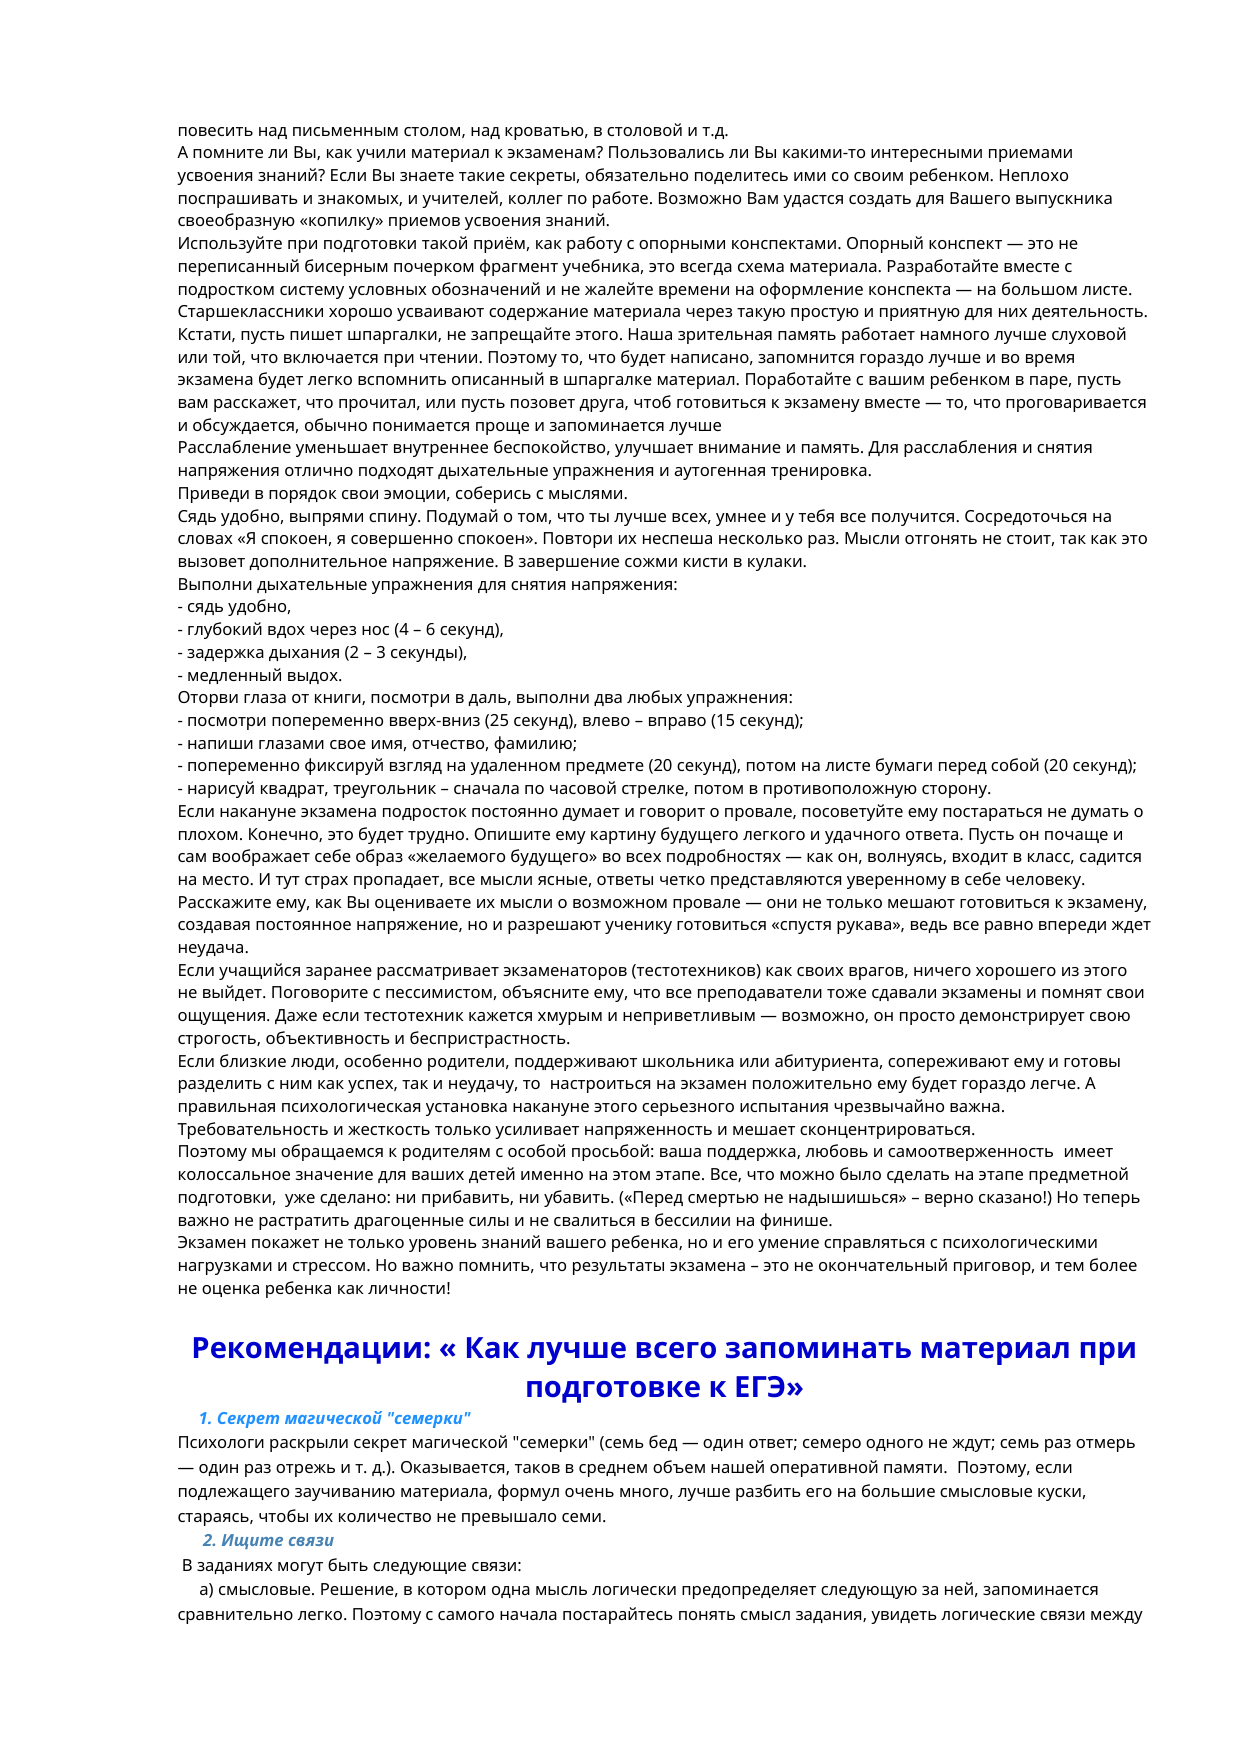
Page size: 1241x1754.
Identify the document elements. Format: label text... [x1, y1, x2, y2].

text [177, 1406, 1152, 1625]
text Рекомендации: « Как лучше всего запоминать материал при подготовке к ЕГЭ» [177, 1327, 1152, 1406]
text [177, 118, 1152, 1327]
